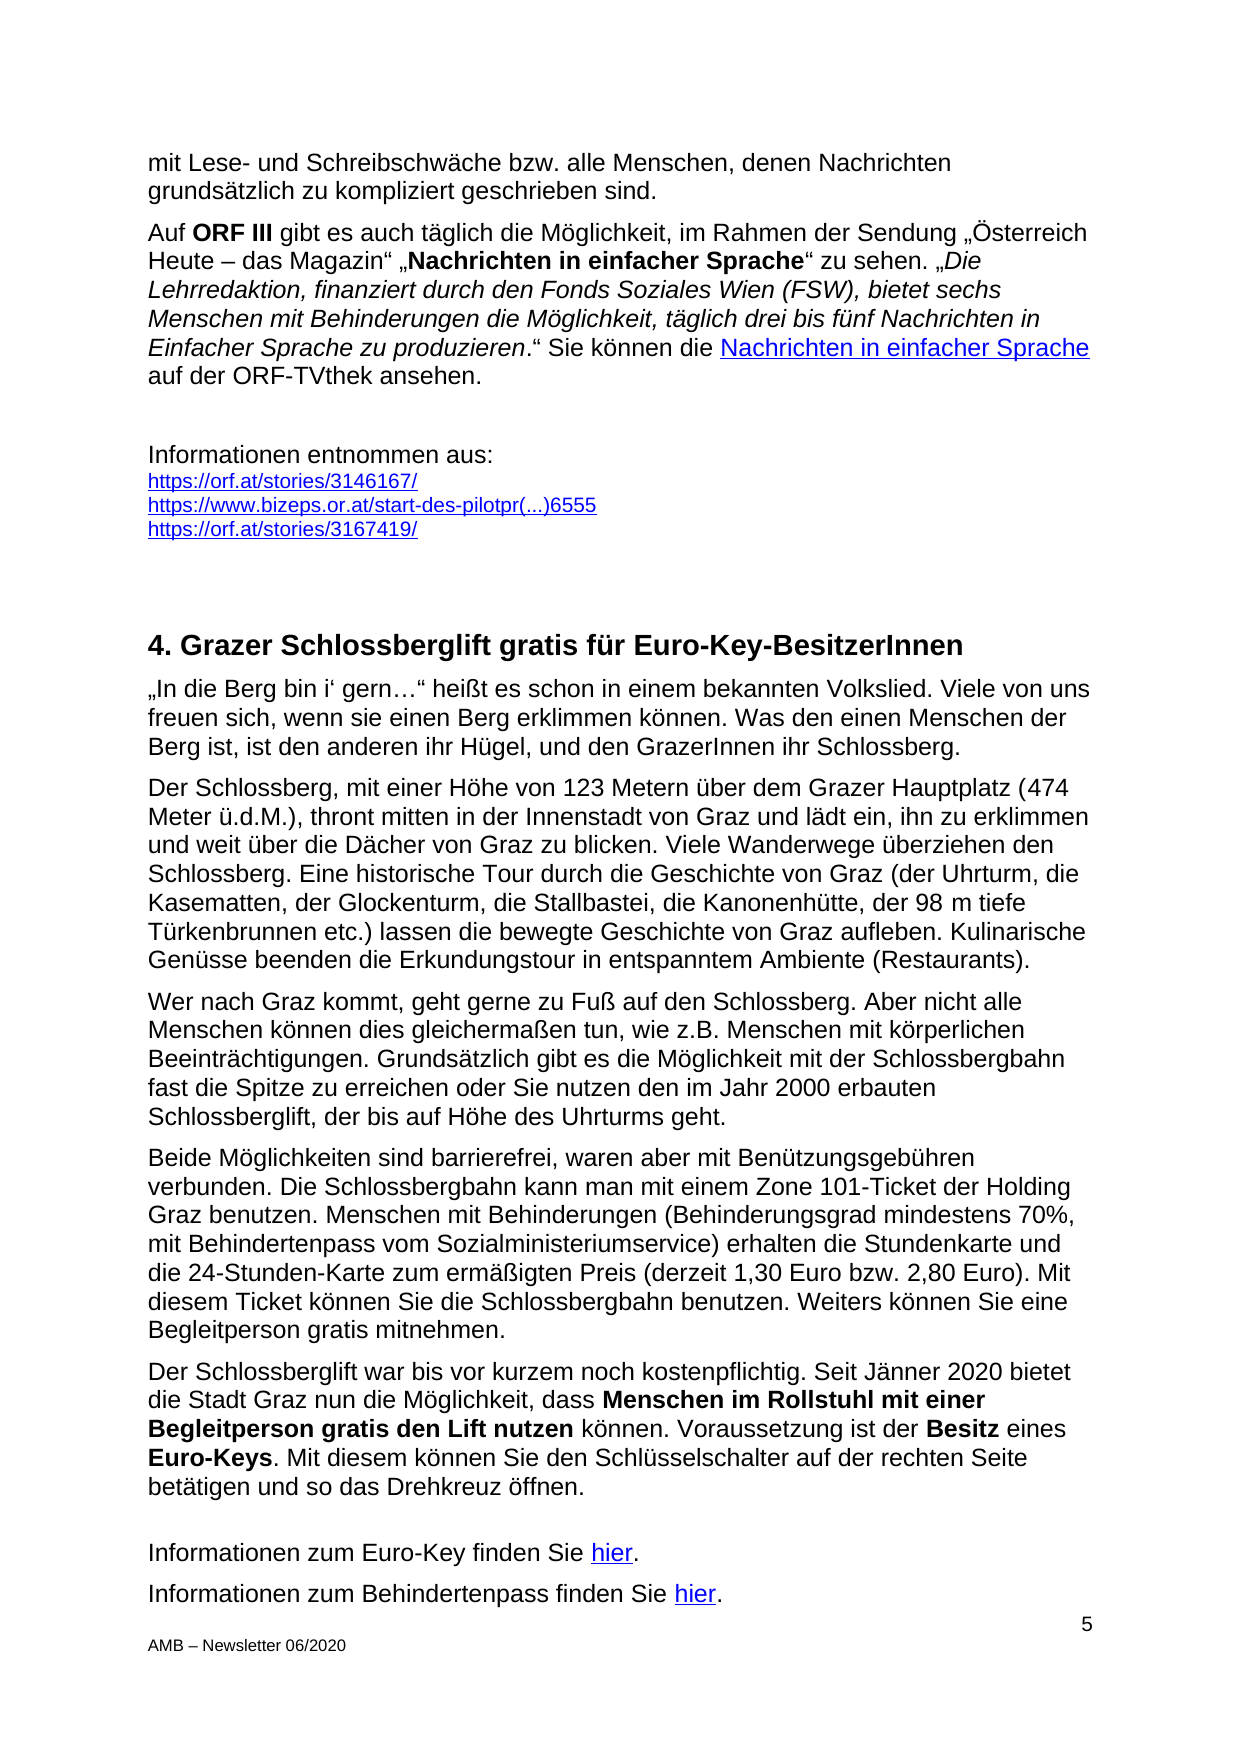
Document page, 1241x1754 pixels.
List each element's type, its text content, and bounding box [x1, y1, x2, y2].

text Der Schlossberg, mit einer Höhe von 123 Metern über dem Grazer Hauptplatz (474 Meter ü.d.M.), thront mitten in der Innenstadt von Graz und lädt ein, ihn zu erklimmen und weit über die Dächer von Graz zu blicken. Viele Wanderwege überziehen den Schlossberg. Eine historische Tour durch die Geschichte von Graz (der Uhrturm, die Kasematten, der Glockenturm, die Stallbastei, die Kanonenhütte, der 98 m tiefe Türkenbrunnen etc.) lassen die bewegte Geschichte von Graz aufleben. Kulinarische Genüsse beenden die Erkundungstour in entspanntem Ambiente (Restaurants). [148, 773, 1093, 974]
subtitle 4. Grazer Schlossberglift gratis für Euro-Key-BesitzerInnen [148, 628, 1093, 662]
text https://orf.at/stories/3167419/ [148, 517, 1093, 541]
text Auf ORF III gibt es auch täglich die Möglichkeit, im Rahmen der Sendung „Österreich Heute – das Magazin“ „Nachrichten in einfacher Sprache“ zu sehen. „Die Lehrredaktion, finanziert durch den Fonds Soziales Wien (FSW), bietet sechs Menschen mit Behinderungen die Möglichkeit, täglich drei bis fünf Nachrichten in Einfacher Sprache zu produzieren.“ Sie können die Nachrichten in einfacher Sprache auf der ORF-TVthek ansehen. [148, 218, 1093, 390]
text Informationen zum Euro-Key finden Sie hier. [148, 1538, 1093, 1567]
text Informationen zum Behindertenpass finden Sie hier. [148, 1579, 1093, 1608]
text Beide Möglichkeiten sind barrierefrei, waren aber mit Benützungsgebühren verbunden. Die Schlossbergbahn kann man mit einem Zone 101-Ticket der Holding Graz benutzen. Menschen mit Behinderungen (Behinderungsgrad mindestens 70%, mit Behindertenpass vom Sozialministeriumservice) erhalten die Stundenkarte und die 24-Stunden-Karte zum ermäßigten Preis (derzeit 1,30 Euro bzw. 2,80 Euro). Mit diesem Ticket können Sie die Schlossbergbahn benutzen. Weiters können Sie eine Begleitperson gratis mitnehmen. [148, 1143, 1093, 1344]
text https://www.bizeps.or.at/start-des-pilotpr(...)6555 [148, 493, 1093, 517]
text Informationen entnommen aus: [148, 440, 1093, 469]
text Wer nach Graz kommt, geht gerne zu Fuß auf den Schlossberg. Aber nicht alle Menschen können dies gleichermaßen tun, wie z.B. Menschen mit körperlichen Beeinträchtigungen. Grundsätzlich gibt es die Möglichkeit mit der Schlossbergbahn fast die Spitze zu erreichen oder Sie nutzen den im Jahr 2000 erbauten Schlossberglift, der bis auf Höhe des Uhrturms geht. [148, 987, 1093, 1131]
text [148, 148, 1093, 205]
text „In die Berg bin i‘ gern…“ heißt es schon in einem bekannten Volkslied. Viele von uns freuen sich, wenn sie einen Berg erklimmen können. Was den einen Menschen der Berg ist, ist den anderen ihr Hügel, und den GrazerInnen ihr Schlossberg. [148, 674, 1093, 761]
text Der Schlossberglift war bis vor kurzem noch kostenpflichtig. Seit Jänner 2020 bietet die Stadt Graz nun die Möglichkeit, dass Menschen im Rollstuhl mit einer Begleitperson gratis den Lift nutzen können. Voraussetzung ist der Besitz eines Euro-Keys. Mit diesem können Sie den Schlüsselschalter auf der rechten Seite betätigen und so das Drehkreuz öffnen. [148, 1357, 1093, 1501]
text https://orf.at/stories/3146167/ [148, 469, 1093, 493]
